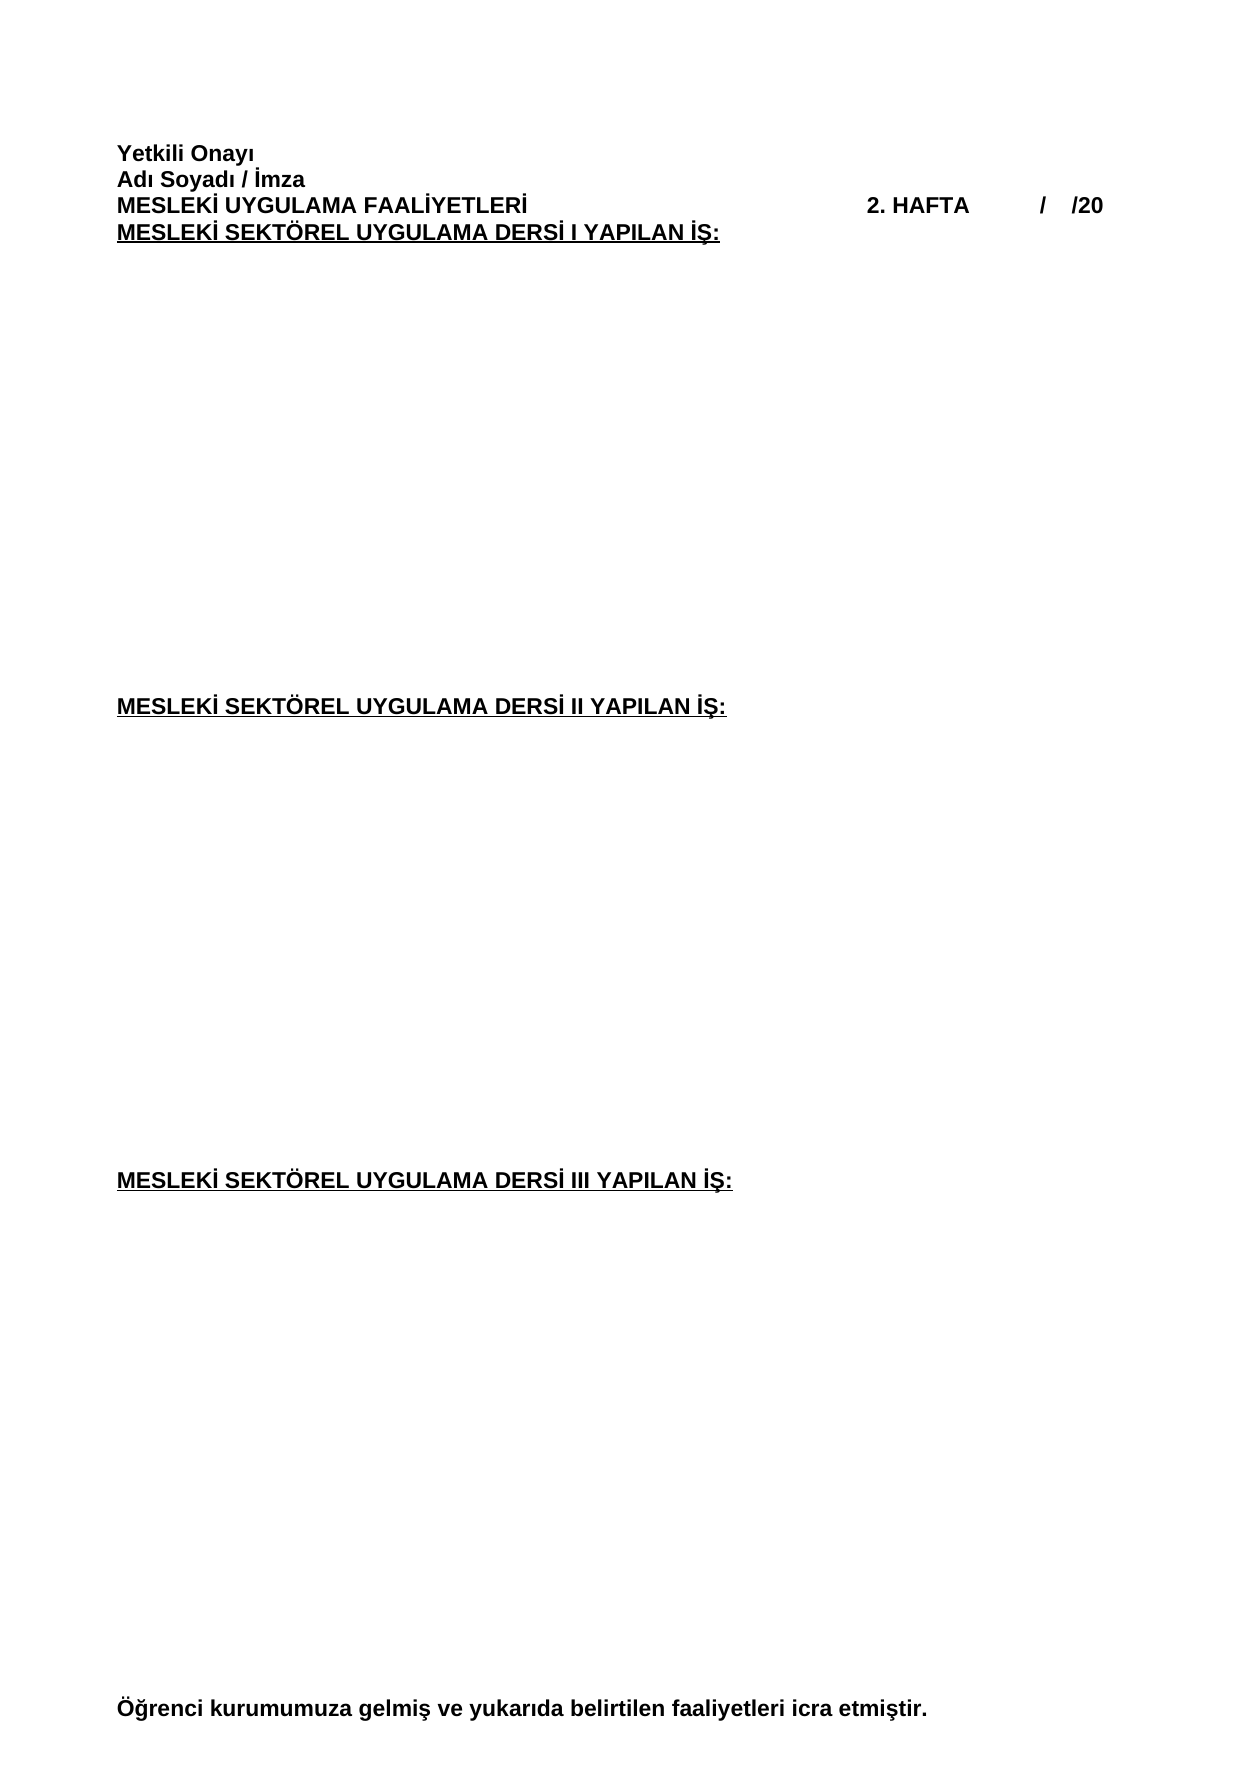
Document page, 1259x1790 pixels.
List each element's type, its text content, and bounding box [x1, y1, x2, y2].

text Öğrenci kurumumuza gelmiş ve yukarıda belirtilen faaliyetleri icra etmiştir. [117, 1694, 1179, 1721]
text MESLEKİ SEKTÖREL UYGULAMA DERSİ II YAPILAN İŞ: [117, 693, 1179, 719]
text Adı Soyadı / İmza [117, 166, 1179, 192]
text MESLEKİ SEKTÖREL UYGULAMA DERSİ I YAPILAN İŞ: [117, 219, 1179, 245]
text MESLEKİ UYGULAMA FAALİYETLERİ 2. HAFTA / /20 [117, 192, 1179, 219]
text Yetkili Onayı [117, 139, 1179, 166]
text MESLEKİ SEKTÖREL UYGULAMA DERSİ III YAPILAN İŞ: [117, 1167, 1179, 1194]
